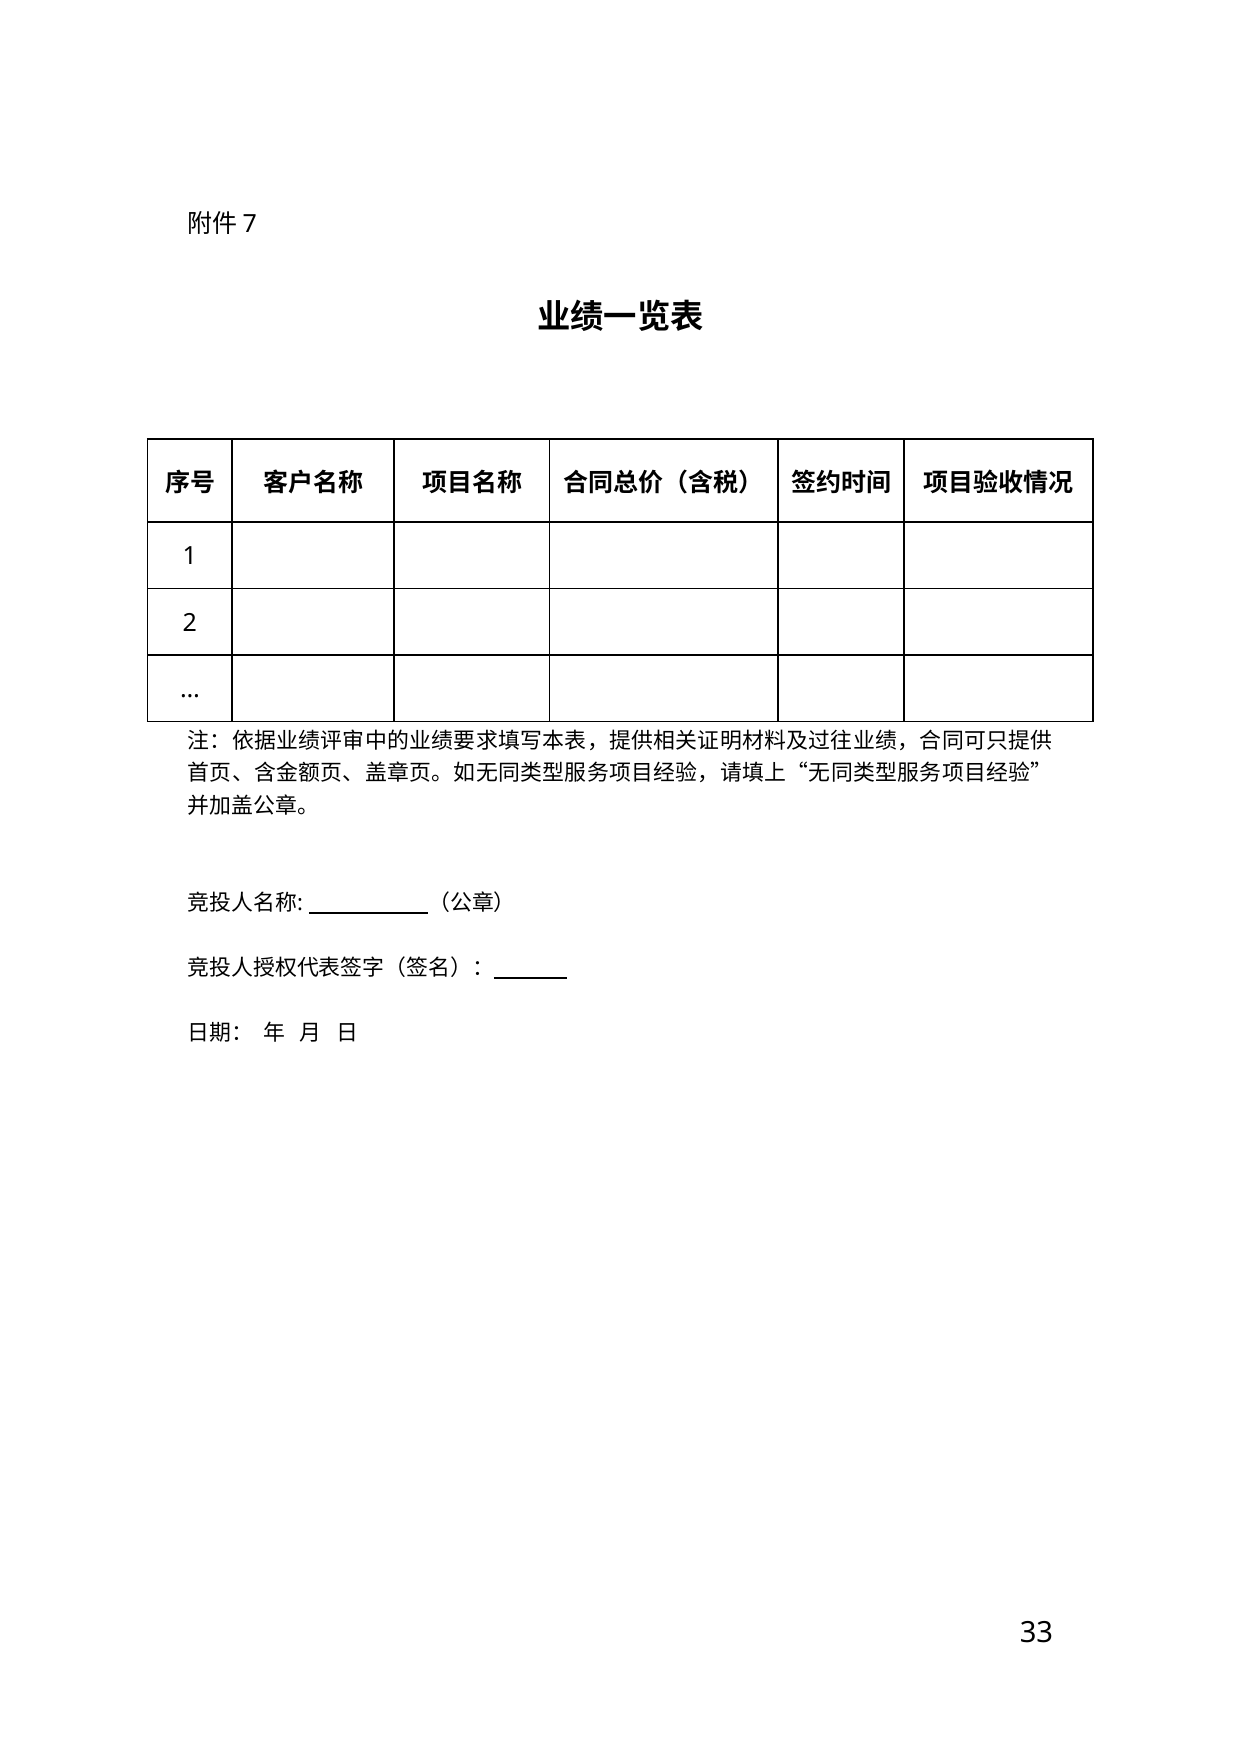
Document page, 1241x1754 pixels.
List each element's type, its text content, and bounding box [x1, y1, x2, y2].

table_header 项目名称 [395, 440, 549, 521]
text 注：依据业绩评审中的业绩要求填写本表，提供相关证明材料及过往业绩，合同可只提供首页、含金额页、盖章页。如无同类型服务项目经验，请填上“无同类型服务项目经验”并加盖公章。 [187, 722, 1053, 820]
table_cell [550, 656, 777, 721]
table_header 客户名称 [233, 440, 393, 521]
table_cell [550, 523, 777, 588]
table_cell 1 [148, 523, 231, 588]
text 附件7 [187, 189, 1053, 254]
table_header 签约时间 [779, 440, 903, 521]
table_cell [905, 523, 1092, 588]
table_cell [905, 589, 1092, 654]
text 业绩一览表 [187, 281, 1053, 346]
table_cell [779, 523, 903, 588]
table_cell [395, 656, 549, 721]
table_cell [233, 523, 393, 588]
table_header 项目验收情况 [905, 440, 1092, 521]
table_header 合同总价（含税） [550, 440, 777, 521]
table_cell 2 [148, 589, 231, 654]
text 日期： 年 月 日 [187, 1015, 1053, 1047]
table_header 序号 [148, 440, 231, 521]
table_cell [395, 523, 549, 588]
table_cell [233, 656, 393, 721]
table_cell … [148, 656, 231, 721]
text 竞投人授权代表签字（签名）： [187, 950, 1053, 982]
table_cell [395, 589, 549, 654]
table_cell [550, 589, 777, 654]
table_cell [233, 589, 393, 654]
table_cell [779, 656, 903, 721]
table_cell [905, 656, 1092, 721]
table_cell [779, 589, 903, 654]
text 竞投人名称: （公章） [187, 885, 1053, 917]
